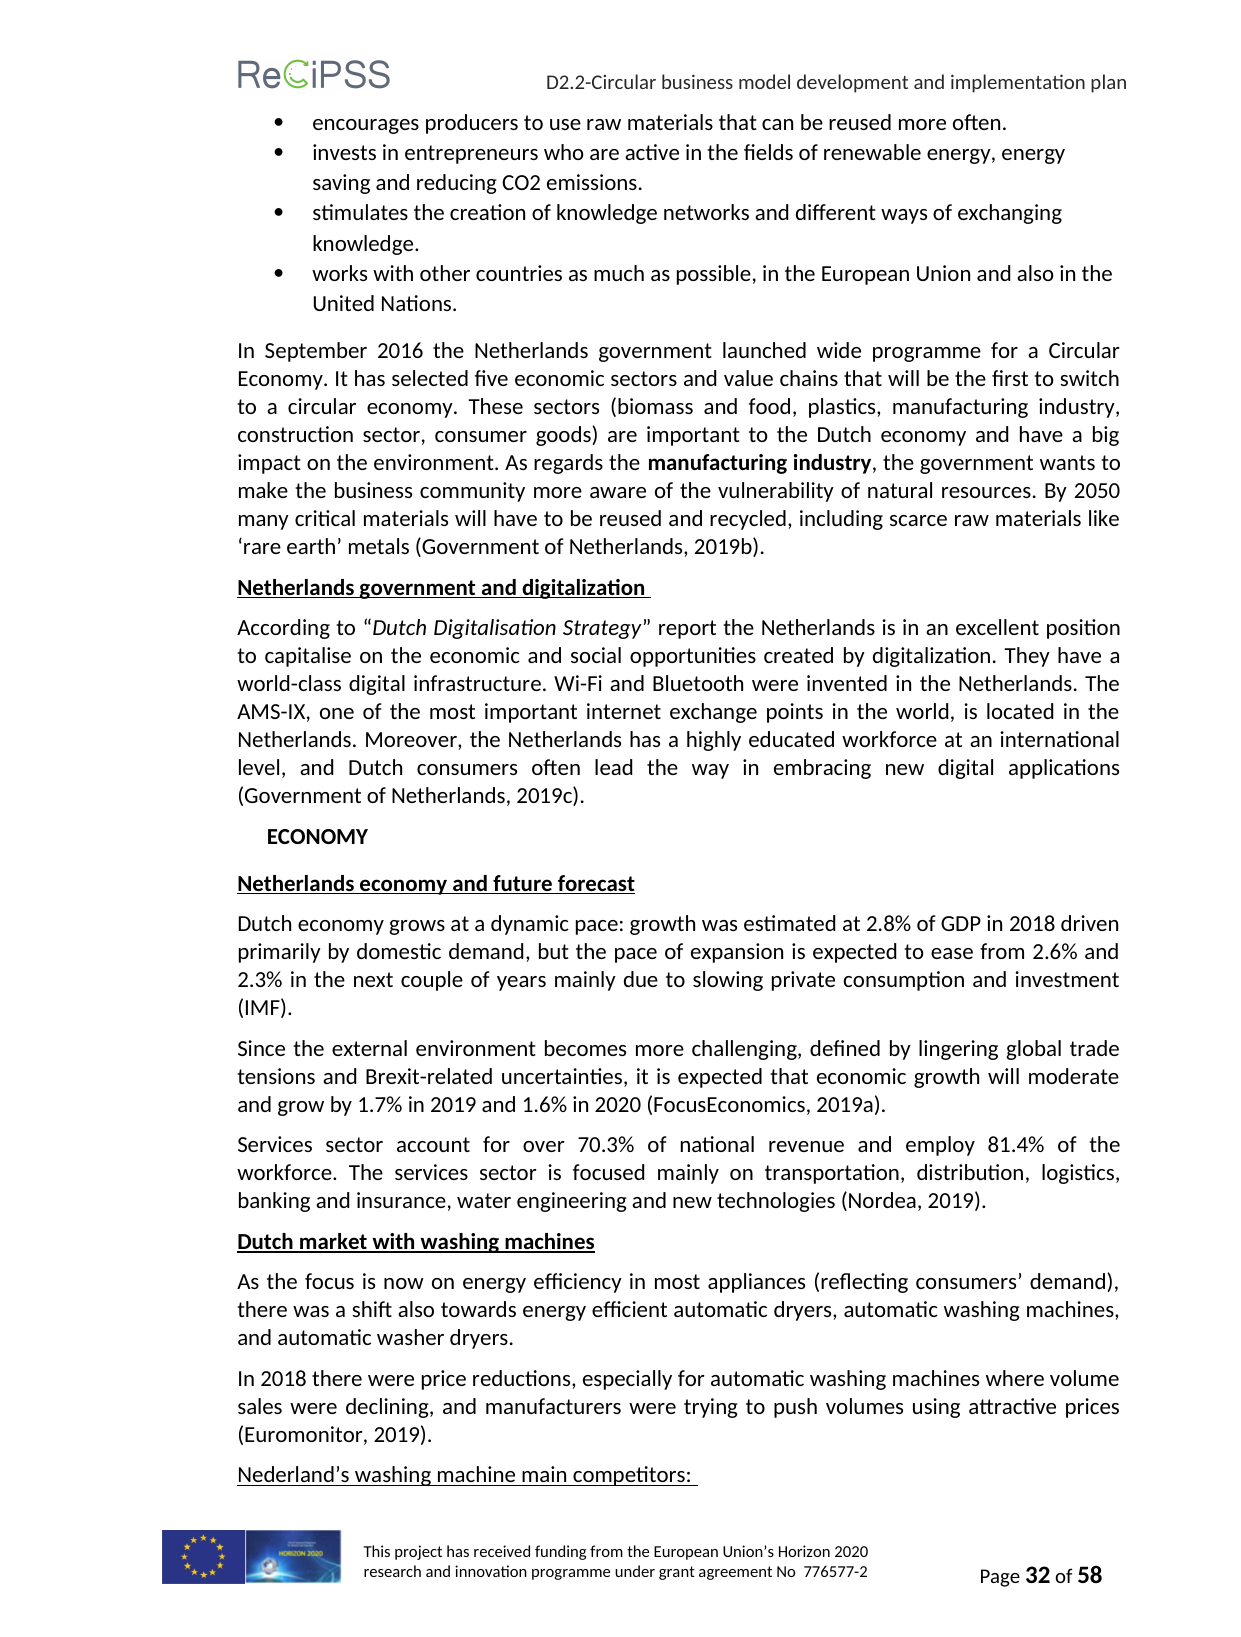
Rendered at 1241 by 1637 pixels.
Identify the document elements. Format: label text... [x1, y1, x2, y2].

text According to “Dutch Digitalisation Strategy” report the Netherlands is in an excellent position to capitalise on the economic and social opportunities created by digitalization. They have a world-class digital infrastructure. Wi-Fi and Bluetooth were invented in the Netherlands. The AMS-IX, one of the most important internet exchange points in the world, is located in the Netherlands. Moreover, the Netherlands has a highly educated workforce at an international level, and Dutch consumers often lead the way in embracing new digital applications (Government of Netherlands, 2019c). [237, 613, 1122, 809]
text As the focus is now on energy efficiency in most appliances (reflecting consumers’ demand), there was a shift also towards energy efficient automatic dryers, automatic washing machines, and automatic washer dryers. [237, 1267, 1122, 1352]
picture [162, 1530, 342, 1584]
text Netherlands government and digitalization [237, 573, 1122, 601]
text Nederland’s washing machine main competitors: [237, 1461, 1122, 1489]
list ECONOMY [267, 822, 1122, 850]
list works with other countries as much as possible, in the European Union and also in the United Nations. [274, 259, 1122, 317]
text Since the external environment becomes more challenging, defined by lingering global trade tensions and Brexit-related uncertainties, it is expected that economic growth will moderate and grow by 1.7% in 2019 and 1.6% in 2020 (FocusEconomics, 2019a). [237, 1034, 1122, 1118]
text Dutch economy grows at a dynamic pace: growth was estimated at 2.8% of GDP in 2018 driven primarily by domestic demand, but the pace of expansion is expected to ease from 2.6% and 2.3% in the next couple of years mainly due to slowing private consumption and investment (IMF). [237, 909, 1122, 1021]
picture [237, 58, 390, 90]
text Dutch market with washing machines [237, 1227, 1122, 1255]
list stimulates the creation of knowledge networks and different ways of exchanging knowledge. [274, 198, 1122, 257]
text Netherlands economy and future forecast [237, 869, 1122, 897]
text In September 2016 the Netherlands government launched wide programme for a Circular Economy. It has selected five economic sectors and value chains that will be the first to switch to a circular economy. These sectors (biomass and food, plastics, manufacturing industry, construction sector, consumer goods) are important to the Dutch economy and have a big impact on the environment. As regards the manufacturing industry, the government wants to make the business community more aware of the vulnerability of natural resources. By 2050 many critical materials will have to be reused and recycled, including scarce raw materials like ‘rare earth’ metals (Government of Netherlands, 2019b). [237, 336, 1122, 560]
list encourages producers to use raw materials that can be reused more often. [274, 108, 1122, 136]
text Services sector account for over 70.3% of national revenue and employ 81.4% of the workforce. The services sector is focused mainly on transportation, distribution, logistics, banking and insurance, water engineering and new technologies (Nordea, 2019). [237, 1130, 1122, 1214]
list invests in entrepreneurs who are active in the fields of renewable energy, energy saving and reducing CO2 emissions. [274, 138, 1122, 196]
text In 2018 there were price reductions, especially for automatic washing machines where volume sales were declining, and manufacturers were trying to push volumes using attractive prices (Euromonitor, 2019). [237, 1364, 1122, 1448]
